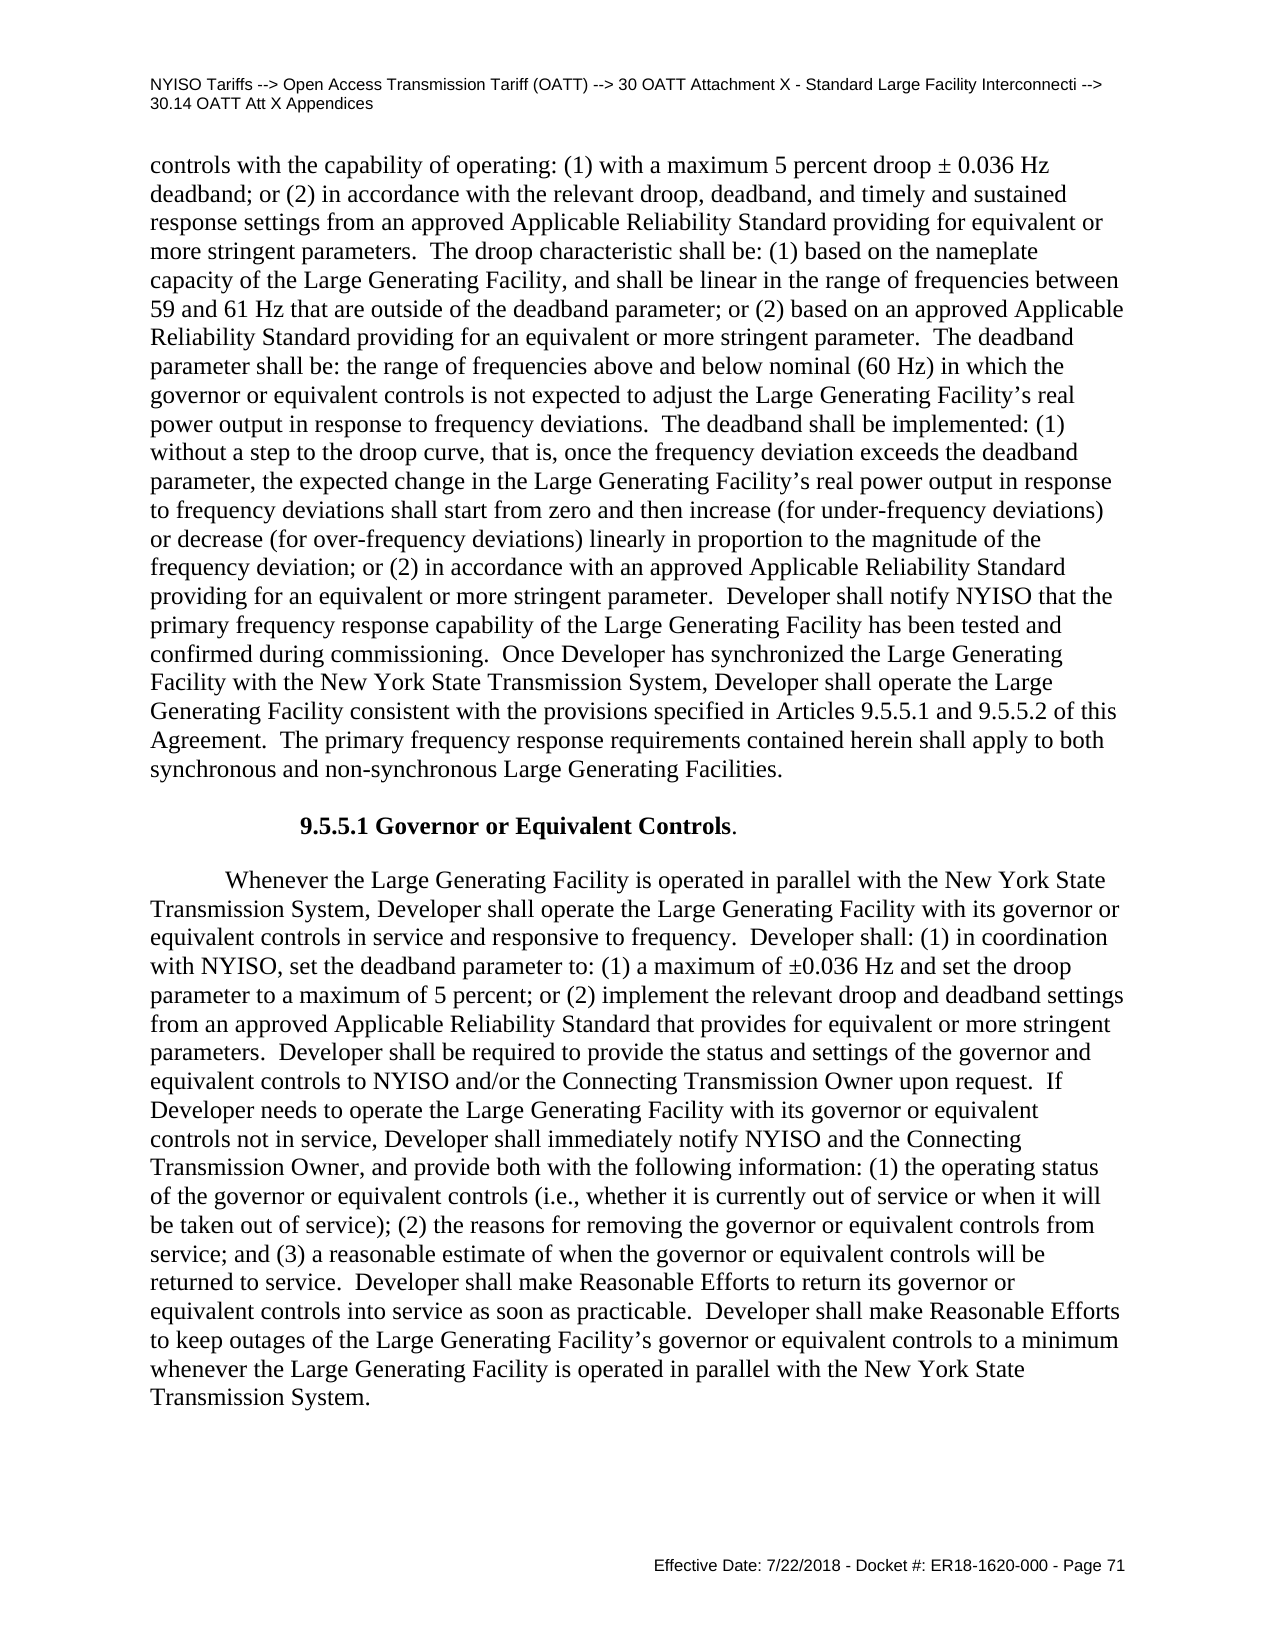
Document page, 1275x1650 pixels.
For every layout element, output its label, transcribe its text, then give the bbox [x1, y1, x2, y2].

text Whenever the Large Generating Facility is operated in parallel with the New York State Transmission System, Developer shall operate the Large Generating Facility with its governor or equivalent controls in service and responsive to frequency. Developer shall: (1) in coordination with NYISO, set the deadband parameter to: (1) a maximum of ±0.036 Hz and set the droop parameter to a maximum of 5 percent; or (2) implement the relevant droop and deadband settings from an approved Applicable Reliability Standard that provides for equivalent or more stringent parameters. Developer shall be required to provide the status and settings of the governor and equivalent controls to NYISO and/or the Connecting Transmission Owner upon request. If Developer needs to operate the Large Generating Facility with its governor or equivalent controls not in service, Developer shall immediately notify NYISO and the Connecting Transmission Owner, and provide both with the following information: (1) the operating status of the governor or equivalent controls (i.e., whether it is currently out of service or when it will be taken out of service); (2) the reasons for removing the governor or equivalent controls from service; and (3) a reasonable estimate of when the governor or equivalent controls will be returned to service. Developer shall make Reasonable Efforts to return its governor or equivalent controls into service as soon as practicable. Developer shall make Reasonable Efforts to keep outages of the Large Generating Facility’s governor or equivalent controls to a minimum whenever the Large Generating Facility is operated in parallel with the New York State Transmission System. [150, 865, 1125, 1411]
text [150, 150, 1125, 782]
text 9.5.5.1 Governor or Equivalent Controls. [150, 811, 1125, 840]
